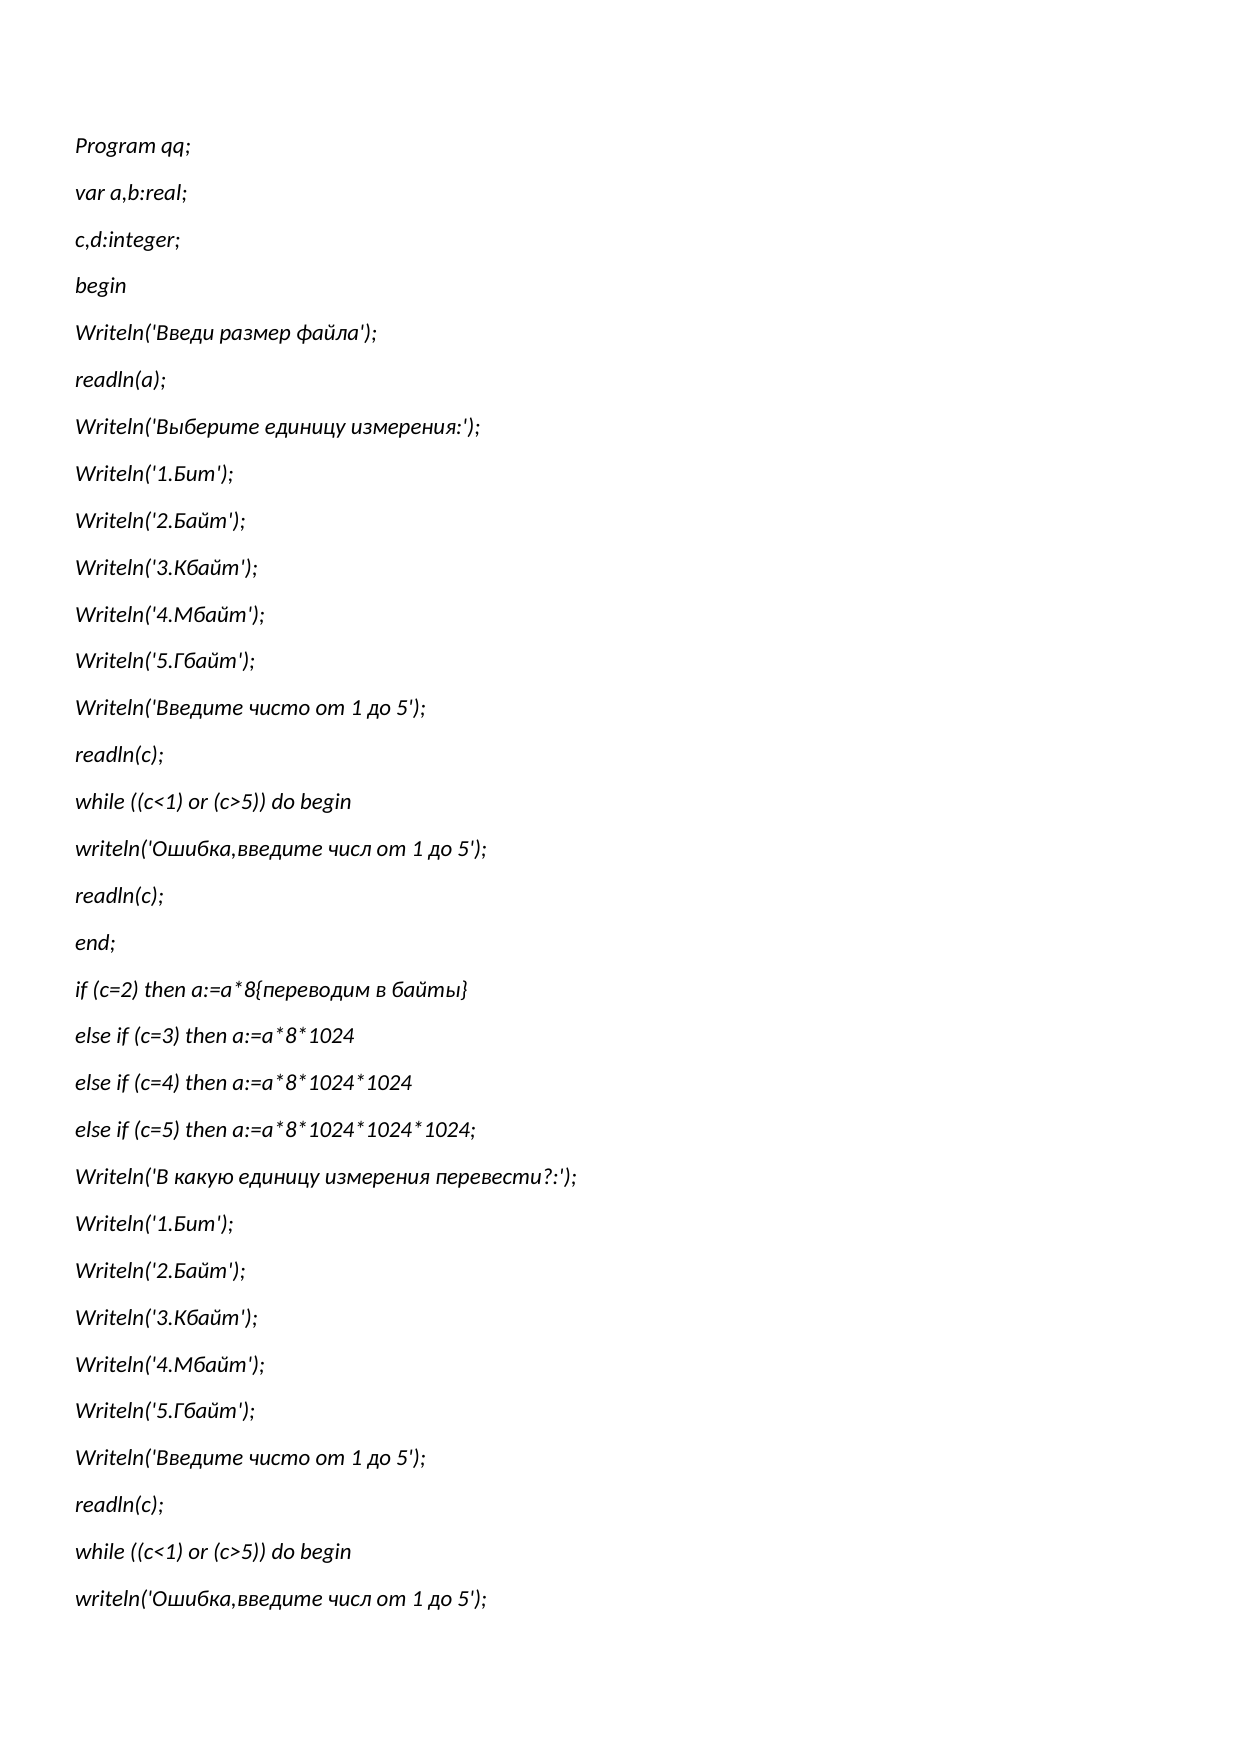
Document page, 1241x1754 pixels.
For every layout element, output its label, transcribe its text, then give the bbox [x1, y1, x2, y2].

text else if (c=5) then a:=a*8*1024*1024*1024; [75, 1115, 1165, 1143]
text else if (c=4) then a:=a*8*1024*1024 [75, 1068, 1165, 1097]
text readln(c); [75, 740, 1165, 768]
text Writeln('5.Гбайт'); [75, 647, 1165, 675]
text Writeln('2.Байт'); [75, 506, 1165, 534]
text writeln('Ошибка,введите числ от 1 до 5'); [75, 1584, 1165, 1612]
text Writeln('4.Мбайт'); [75, 1350, 1165, 1378]
text while ((c<1) or (c>5)) do begin [75, 787, 1165, 815]
text Program qq; [75, 131, 1165, 159]
text Writeln('2.Байт'); [75, 1256, 1165, 1284]
text readln(c); [75, 881, 1165, 909]
text Writeln('Введи размер файла'); [75, 318, 1165, 347]
text readln(c); [75, 1490, 1165, 1518]
text c,d:integer; [75, 225, 1165, 253]
text var a,b:real; [75, 178, 1165, 206]
text while ((c<1) or (c>5)) do begin [75, 1537, 1165, 1565]
text Writeln('Введите чисто от 1 до 5'); [75, 1443, 1165, 1472]
text Writeln('Выберите единицу измерения:'); [75, 412, 1165, 440]
text Writeln('1.Бит'); [75, 459, 1165, 487]
text writeln('Ошибка,введите числ от 1 до 5'); [75, 834, 1165, 862]
text Writeln('1.Бит'); [75, 1209, 1165, 1237]
text begin [75, 272, 1165, 300]
text else if (c=3) then a:=a*8*1024 [75, 1022, 1165, 1050]
text if (c=2) then a:=a*8{переводим в байты} [75, 975, 1165, 1003]
text Writeln('4.Мбайт'); [75, 600, 1165, 628]
text Writeln('3.Кбайт'); [75, 1303, 1165, 1331]
text Writeln('5.Гбайт'); [75, 1397, 1165, 1425]
text Writeln('3.Кбайт'); [75, 553, 1165, 581]
text readln(a); [75, 365, 1165, 393]
text Writeln('В какую единицу измерения перевести?:'); [75, 1162, 1165, 1190]
text end; [75, 928, 1165, 956]
text Writeln('Введите чисто от 1 до 5'); [75, 693, 1165, 722]
